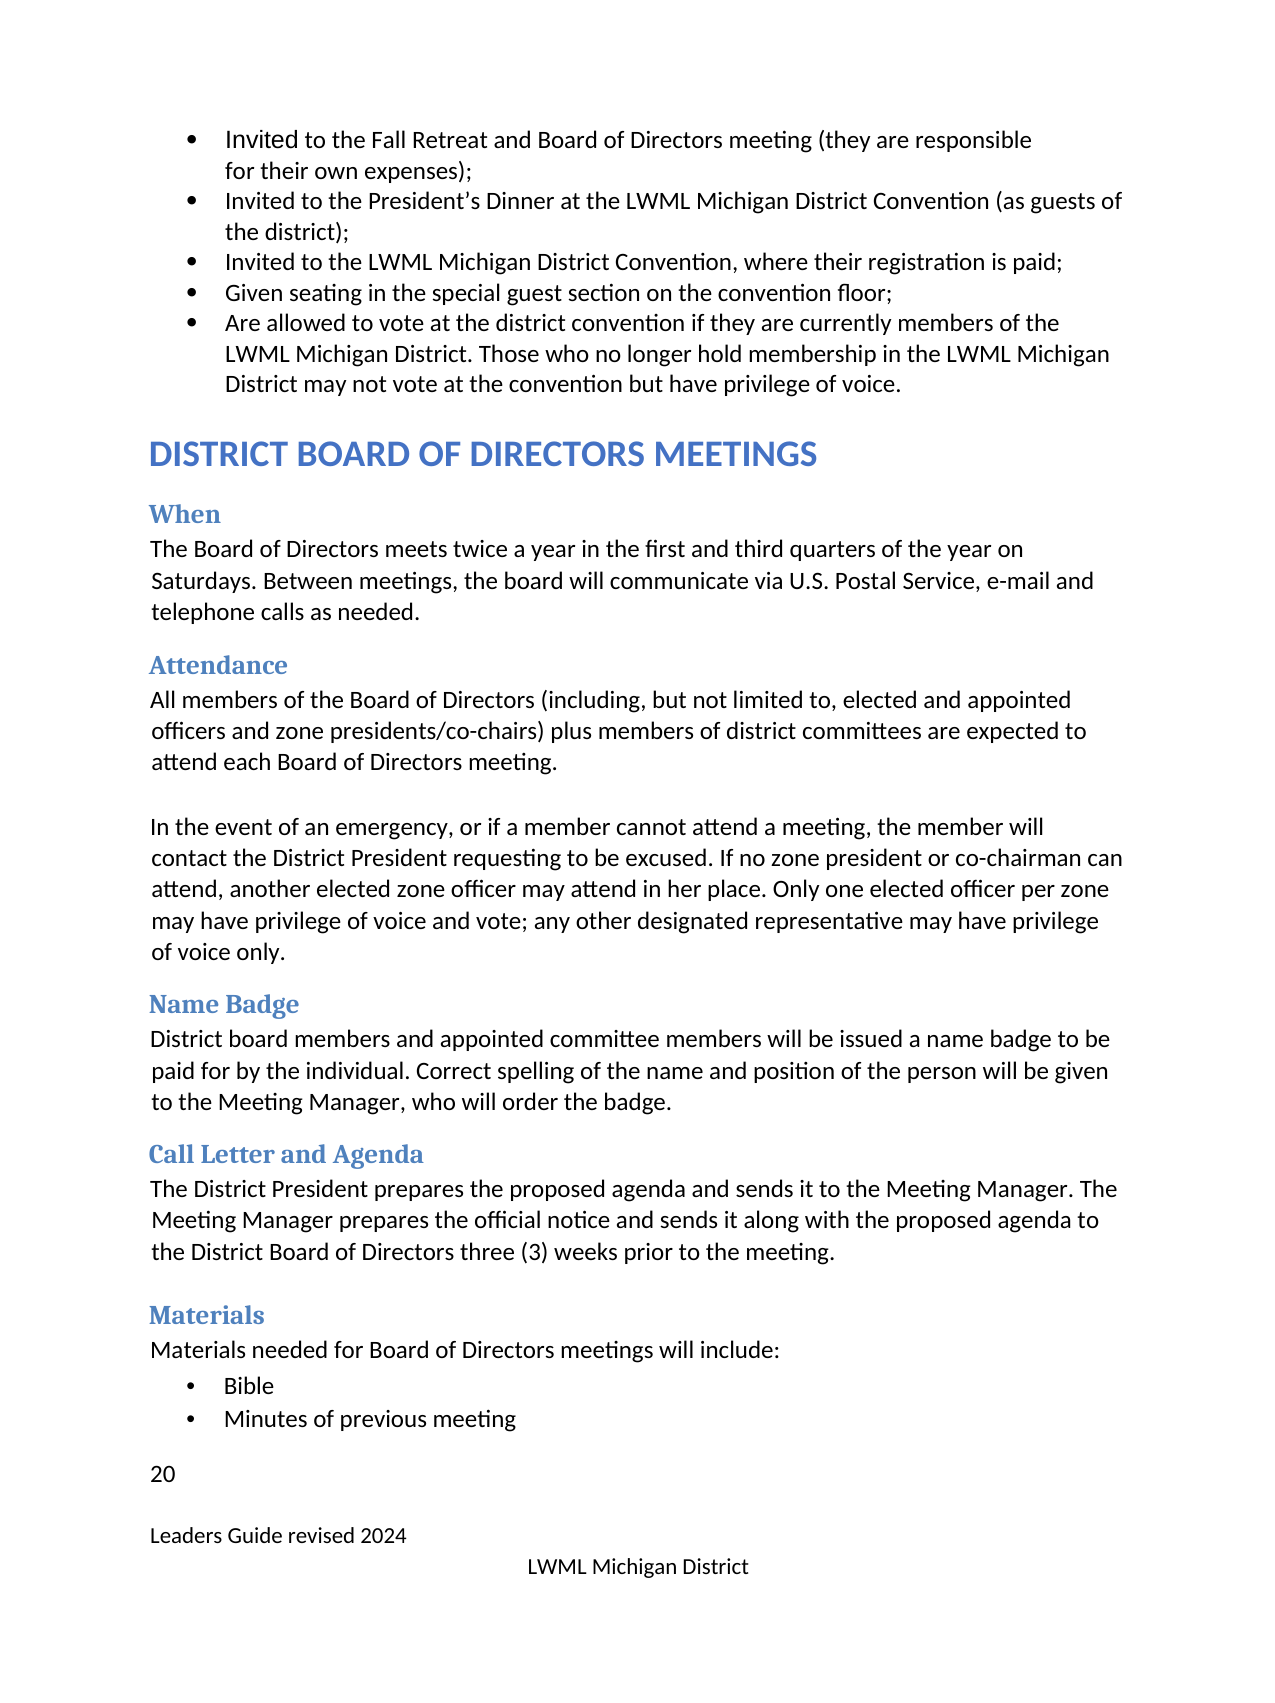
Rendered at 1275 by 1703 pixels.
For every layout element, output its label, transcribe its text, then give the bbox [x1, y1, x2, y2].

list Invited to the President’s Dinner at the LWML Michigan District Convention (as guests of the district); [187, 186, 1125, 247]
list Given seating in the special guest section on the convention floor; [187, 277, 1125, 308]
subtitle DISTRICT BOARD OF DIRECTORS MEETINGS [148, 430, 1125, 476]
list Bible [186, 1370, 1125, 1401]
list Invited to the Fall Retreat and Board of Directors meeting (they are responsible for their own expenses); [187, 124, 1083, 186]
subtitle Attendance [148, 650, 1125, 681]
text Materials needed for Board of Directors meetings will include: [150, 1334, 1125, 1364]
subtitle Materials [148, 1300, 1125, 1331]
list Are allowed to vote at the district convention if they are currently members of the LWML Michigan District. Those who no longer hold membership in the LWML Michigan District may not vote at the convention but have privilege of voice. [187, 308, 1125, 399]
subtitle Name Badge [148, 989, 1125, 1021]
text In the event of an emergency, or if a member cannot attend a meeting, the member will contact the District President requesting to be excused. If no zone president or co-chairman can attend, another elected zone officer may attend in her place. Only one elected officer per zone may have privilege of voice and vote; any other designated representative may have privilege of voice only. [150, 811, 1125, 967]
list Minutes of previous meeting [186, 1403, 1125, 1434]
list Invited to the LWML Michigan District Convention, where their registration is paid; [187, 247, 1125, 277]
text The District President prepares the proposed agenda and sends it to the Meeting Manager. The Meeting Manager prepares the official notice and sends it along with the proposed agenda to the District Board of Directors three (3) weeks prior to the meeting. [150, 1173, 1125, 1266]
text All members of the Board of Directors (including, but not limited to, elected and appointed officers and zone presidents/co-chairs) plus members of district committees are expected to attend each Board of Directors meeting. [150, 684, 1125, 777]
text District board members and appointed committee members will be issued a name badge to be paid for by the individual. Correct spelling of the name and position of the person will be given to the Meeting Manager, who will order the badge. [150, 1023, 1125, 1117]
subtitle When [148, 499, 1125, 531]
text The Board of Directors meets twice a year in the first and third quarters of the year on Saturdays. Between meetings, the board will communicate via U.S. Postal Service, e-mail and telephone calls as needed. [150, 533, 1125, 627]
subtitle Call Letter and Agenda [148, 1139, 1125, 1170]
